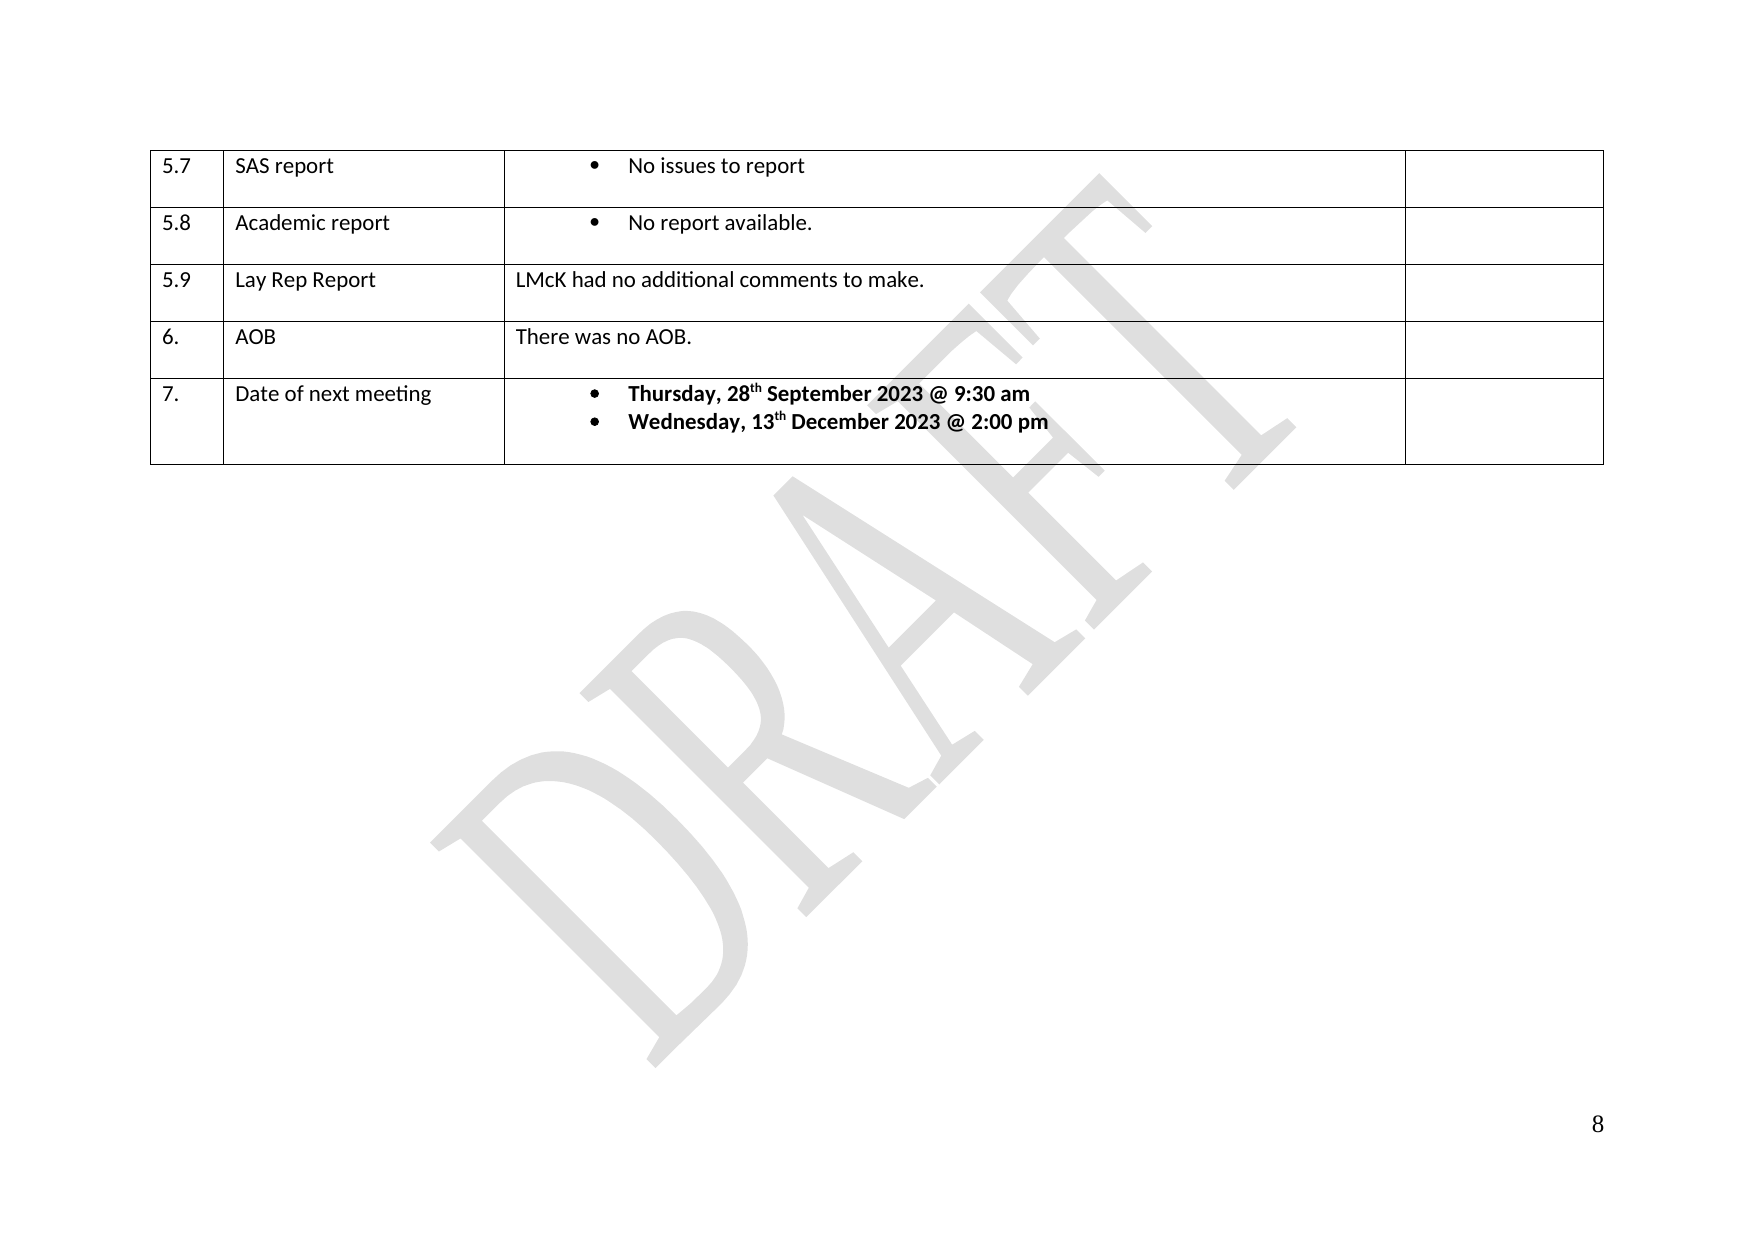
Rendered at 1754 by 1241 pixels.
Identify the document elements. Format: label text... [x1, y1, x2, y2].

table_cell LMcK had no additional comments to make. [505, 265, 1405, 321]
table_cell 6. [151, 322, 223, 378]
table_cell 7. [151, 379, 223, 463]
table_cell 5.8 [151, 208, 223, 264]
table_cell Date of next meeting [224, 379, 504, 463]
table_cell No report available. [505, 208, 1405, 264]
table_cell 5.9 [151, 265, 223, 321]
table_cell [1406, 151, 1603, 207]
table_cell [1406, 265, 1603, 321]
table_cell Academic report [224, 208, 504, 264]
table_cell Lay Rep Report [224, 265, 504, 321]
table_cell SAS report [224, 151, 504, 207]
table_cell No issues to report [505, 151, 1405, 207]
table_cell [1406, 322, 1603, 378]
table_cell Thursday, 28th September 2023 @ 9:30 am Wednesday, 13th December 2023 @ 2:00 pm [505, 379, 1405, 463]
table_cell [1406, 208, 1603, 264]
table_cell 5.7 [151, 151, 223, 207]
table_cell There was no AOB. [505, 322, 1405, 378]
table_cell [1406, 379, 1603, 463]
table_cell AOB [224, 322, 504, 378]
